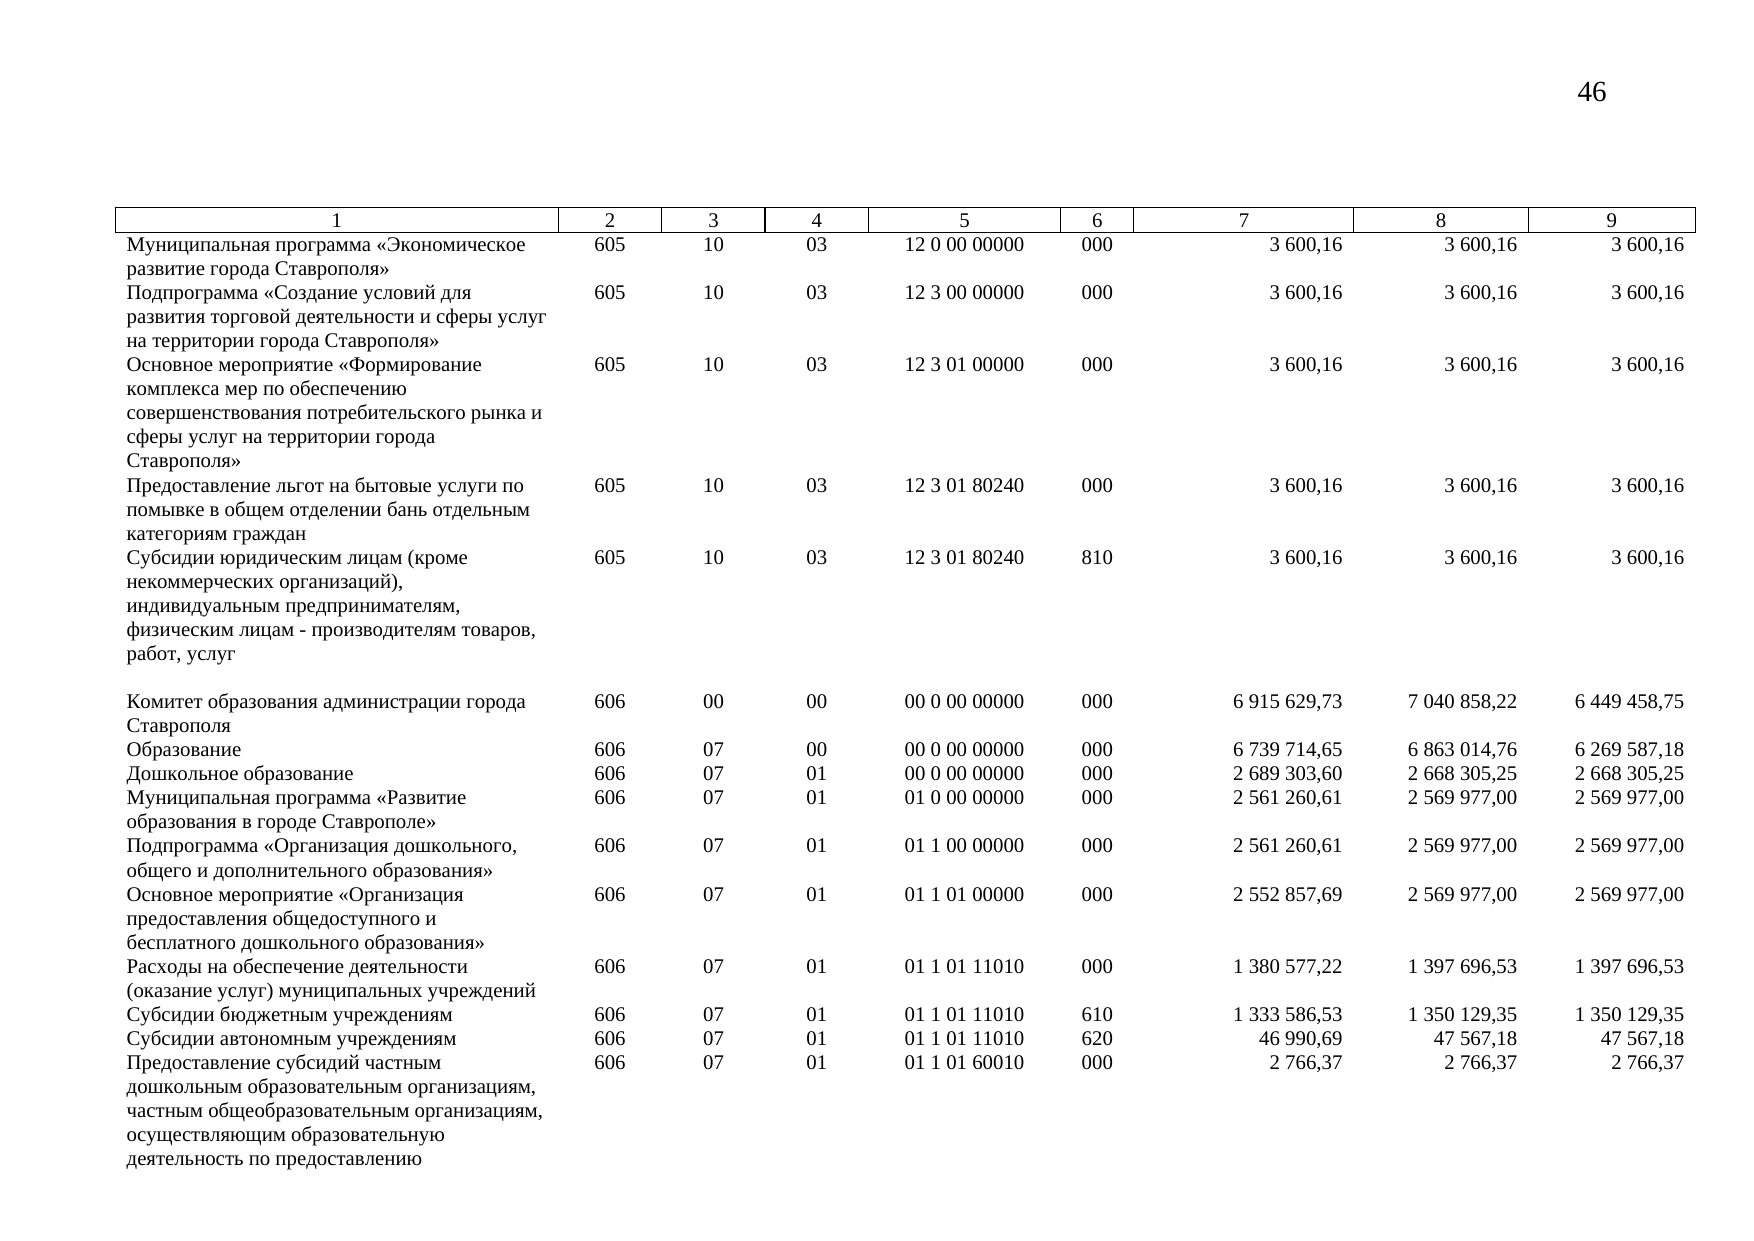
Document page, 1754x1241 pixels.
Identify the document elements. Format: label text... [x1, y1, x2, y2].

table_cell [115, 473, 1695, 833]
table_header 4 [766, 208, 868, 232]
table_header 1 [116, 208, 558, 232]
table_header 8 [1354, 208, 1528, 232]
table_header 5 [869, 208, 1060, 232]
table_header 2 [559, 208, 661, 232]
table_header 9 [1529, 208, 1695, 232]
table_header 6 [1061, 208, 1133, 232]
table_header 3 [662, 208, 764, 232]
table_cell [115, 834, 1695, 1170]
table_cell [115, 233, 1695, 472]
table_header 7 [1134, 208, 1353, 232]
